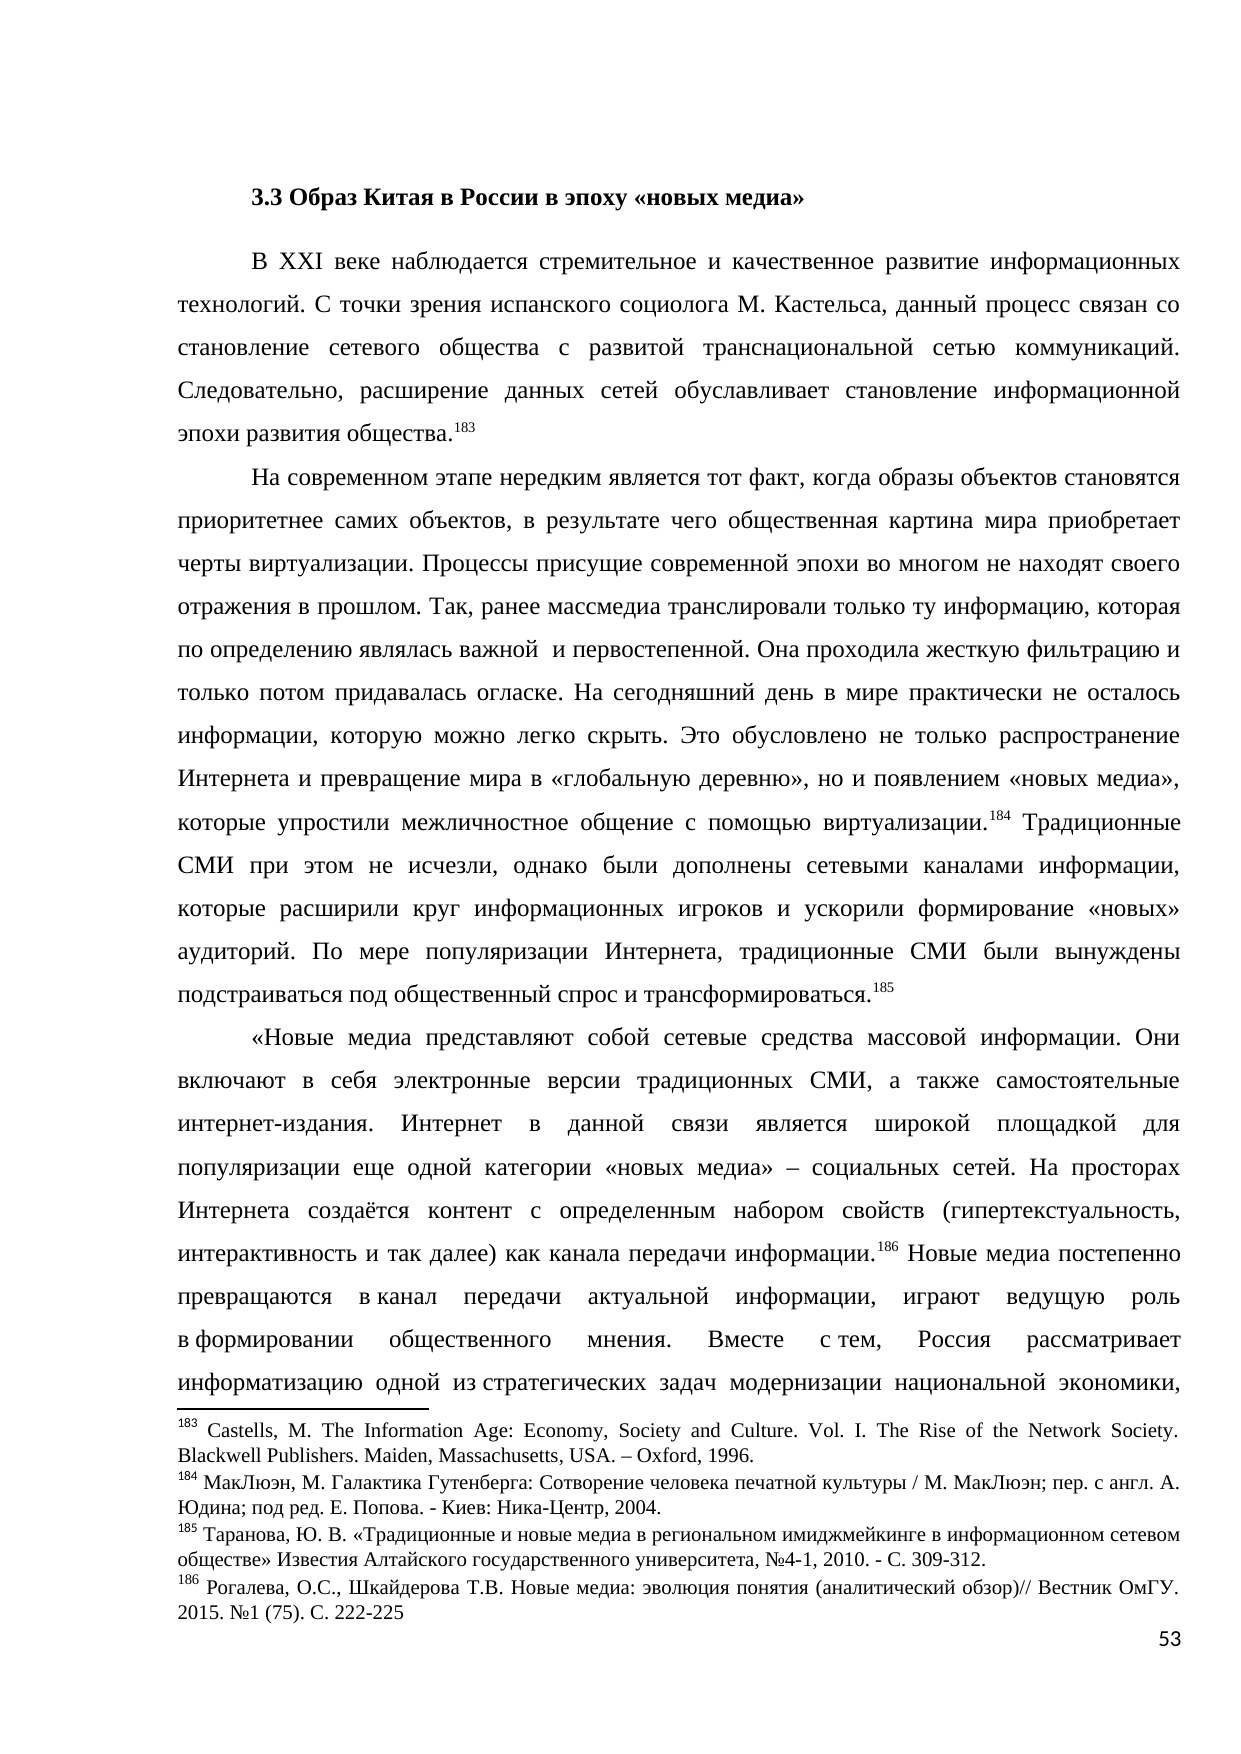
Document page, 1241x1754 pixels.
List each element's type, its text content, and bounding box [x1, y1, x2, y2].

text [177, 1022, 1181, 1396]
text На современном этапе нередким является тот факт, когда образы объектов становятся приоритетнее самих объектов, в результате чего общественная картина мира приобретает черты виртуализации. Процессы присущие современной эпохи во многом не находят своего отражения в прошлом. Так, ранее массмедиа транслировали только ту информацию, которая по определению являлась важной и первостепенной. Она проходила жесткую фильтрацию и только потом придавалась огласке. На сегодняшний день в мире практически не осталось информации, которую можно легко скрыть. Это обусловлено не только распространение Интернета и превращение мира в «глобальную деревню», но и появлением «новых медиа», которые упростили межличностное общение с помощью виртуализации. Традиционные СМИ при этом не исчезли, однако были дополнены сетевыми каналами информации, которые расширили круг информационных игроков и ускорили формирование «новых» аудиторий. По мере популяризации Интернета, традиционные СМИ были вынуждены подстраиваться под общественный спрос и трансформироваться. [177, 462, 1181, 1008]
text 3.3 Образ Китая в России в эпоху «новых медиа» [288, 182, 1181, 211]
text В XXI веке наблюдается стремительное и качественное развитие информационных технологий. С точки зрения испанского социолога М. Кастельса, данный процесс связан со становление сетевого общества с развитой транснациональной сетью коммуникаций. Следовательно, расширение данных сетей обуславливает становление информационной эпохи развития общества. [177, 246, 1181, 447]
